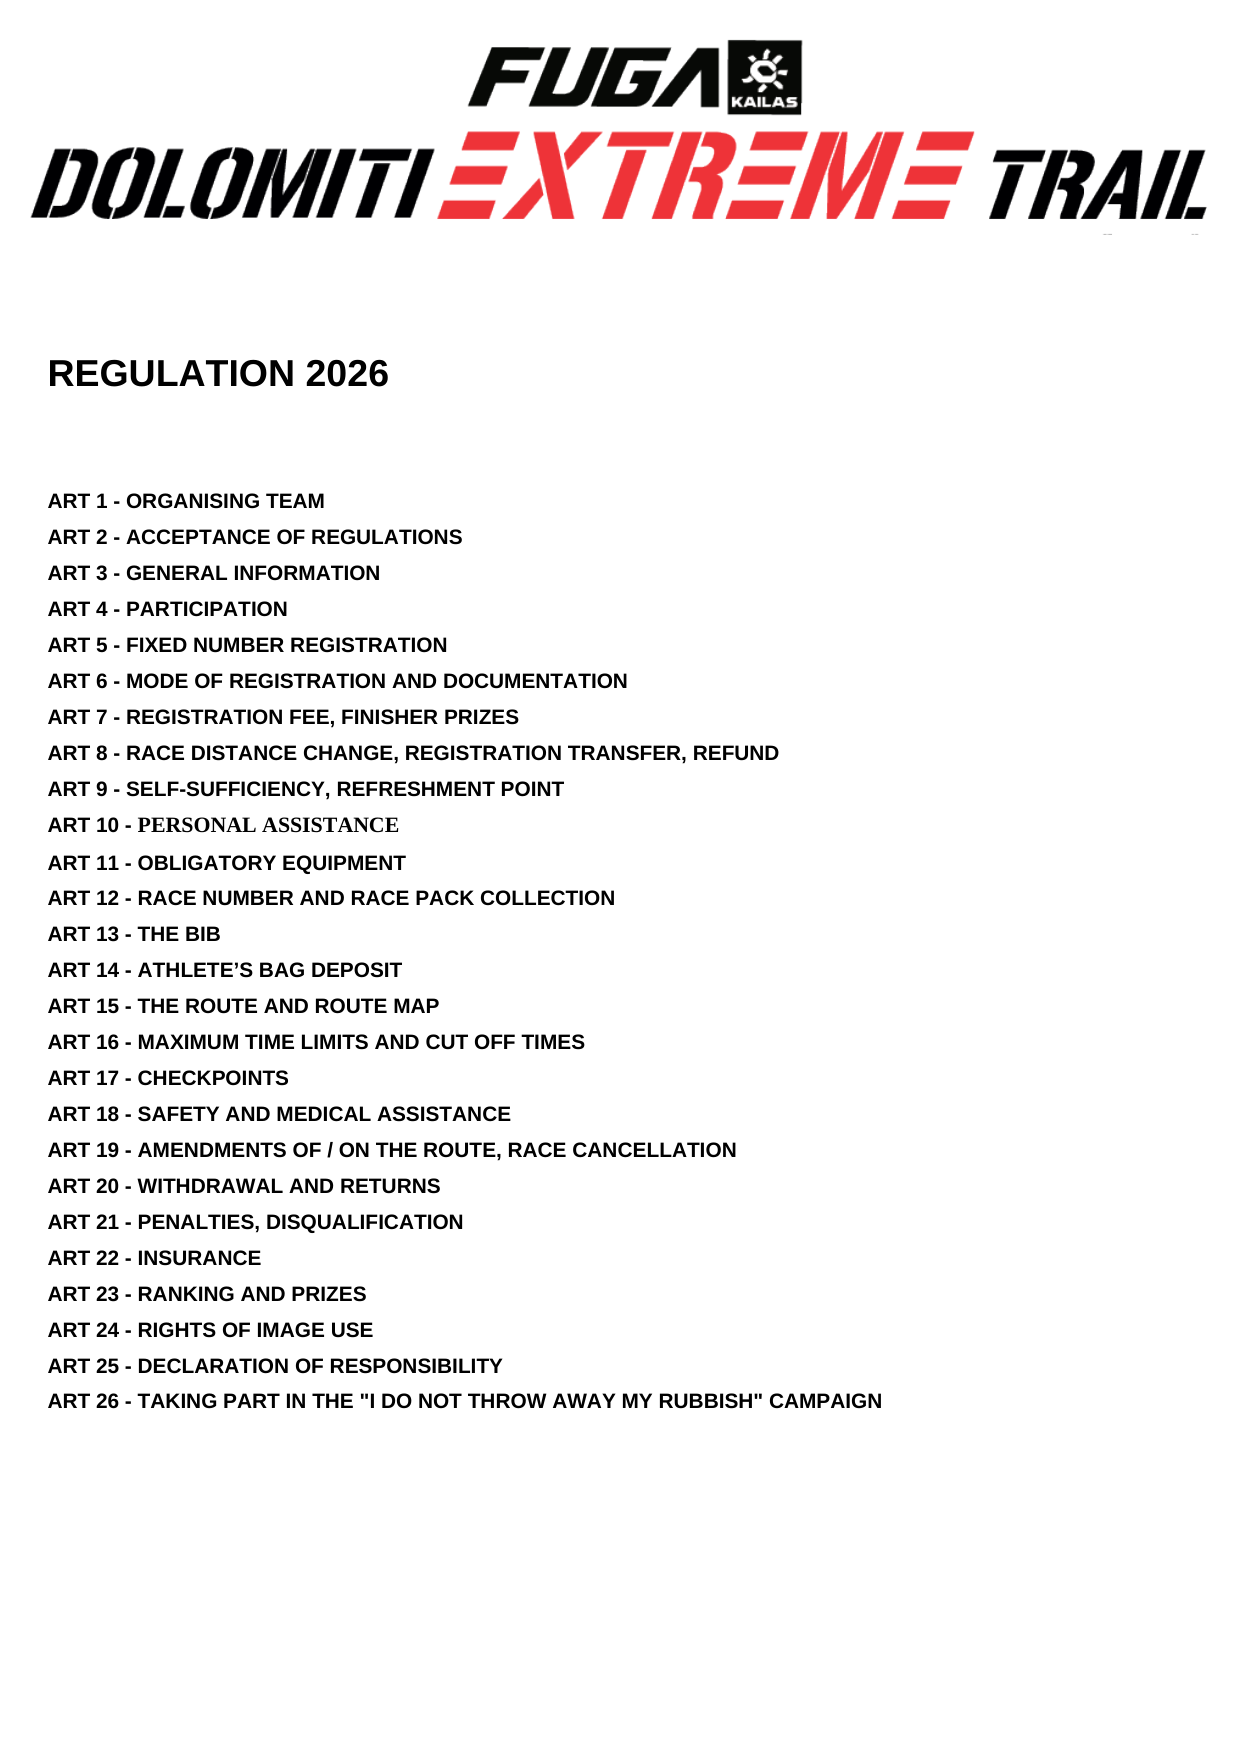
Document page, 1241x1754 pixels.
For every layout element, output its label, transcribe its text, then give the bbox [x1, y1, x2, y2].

text ART 9 - SELF-SUFFICIENCY, REFRESHMENT POINT [47, 777, 1193, 801]
text ART 23 - RANKING AND PRIZES [47, 1282, 1193, 1306]
text ART 24 - RIGHTS OF IMAGE USE [47, 1317, 1193, 1341]
text ART 18 - SAFETY AND MEDICAL ASSISTANCE [47, 1102, 1193, 1126]
text ART 7 - REGISTRATION FEE, FINISHER PRIZES [47, 705, 1193, 729]
text REGULATION 2026 [47, 109, 1193, 394]
text ART 25 - DECLARATION OF RESPONSIBILITY [47, 1353, 1193, 1377]
text ART 20 - WITHDRAWAL AND RETURNS [47, 1174, 1193, 1198]
text ART 3 - GENERAL INFORMATION [47, 561, 1193, 585]
text ART 5 - FIXED NUMBER REGISTRATION [47, 633, 1193, 657]
text ART 11 - OBLIGATORY EQUIPMENT [47, 850, 1193, 874]
text ART 8 - RACE DISTANCE CHANGE, REGISTRATION TRANSFER, REFUND [47, 741, 1193, 764]
text ART 12 - RACE NUMBER AND RACE PACK COLLECTION [47, 886, 1193, 910]
text ART 19 - AMENDMENTS OF / ON THE ROUTE, RACE CANCELLATION [47, 1138, 1193, 1162]
text ART 13 - THE BIB [47, 922, 1193, 946]
text ART 2 - ACCEPTANCE OF REGULATIONS [47, 525, 1193, 549]
text ART 6 - MODE OF REGISTRATION AND DOCUMENTATION [47, 669, 1193, 693]
text ART 4 - PARTICIPATION [47, 597, 1193, 621]
text ART 17 - CHECKPOINTS [47, 1066, 1193, 1090]
text ART 1 - ORGANISING TEAM [47, 489, 1193, 513]
text ART 16 - MAXIMUM TIME LIMITS AND CUT OFF TIMES [47, 1030, 1193, 1054]
text ART 14 - ATHLETE’S BAG DEPOSIT [47, 958, 1193, 982]
text ART 21 - PENALTIES, DISQUALIFICATION [47, 1210, 1193, 1234]
text ART 10 - PERSONAL ASSISTANCE [47, 812, 1193, 838]
picture [23, 36, 1217, 235]
text ART 26 - TAKING PART IN THE "I DO NOT THROW AWAY MY RUBBISH" CAMPAIGN [47, 1389, 1193, 1413]
text ART 22 - INSURANCE [47, 1246, 1193, 1269]
text ART 15 - THE ROUTE AND ROUTE MAP [47, 994, 1193, 1018]
